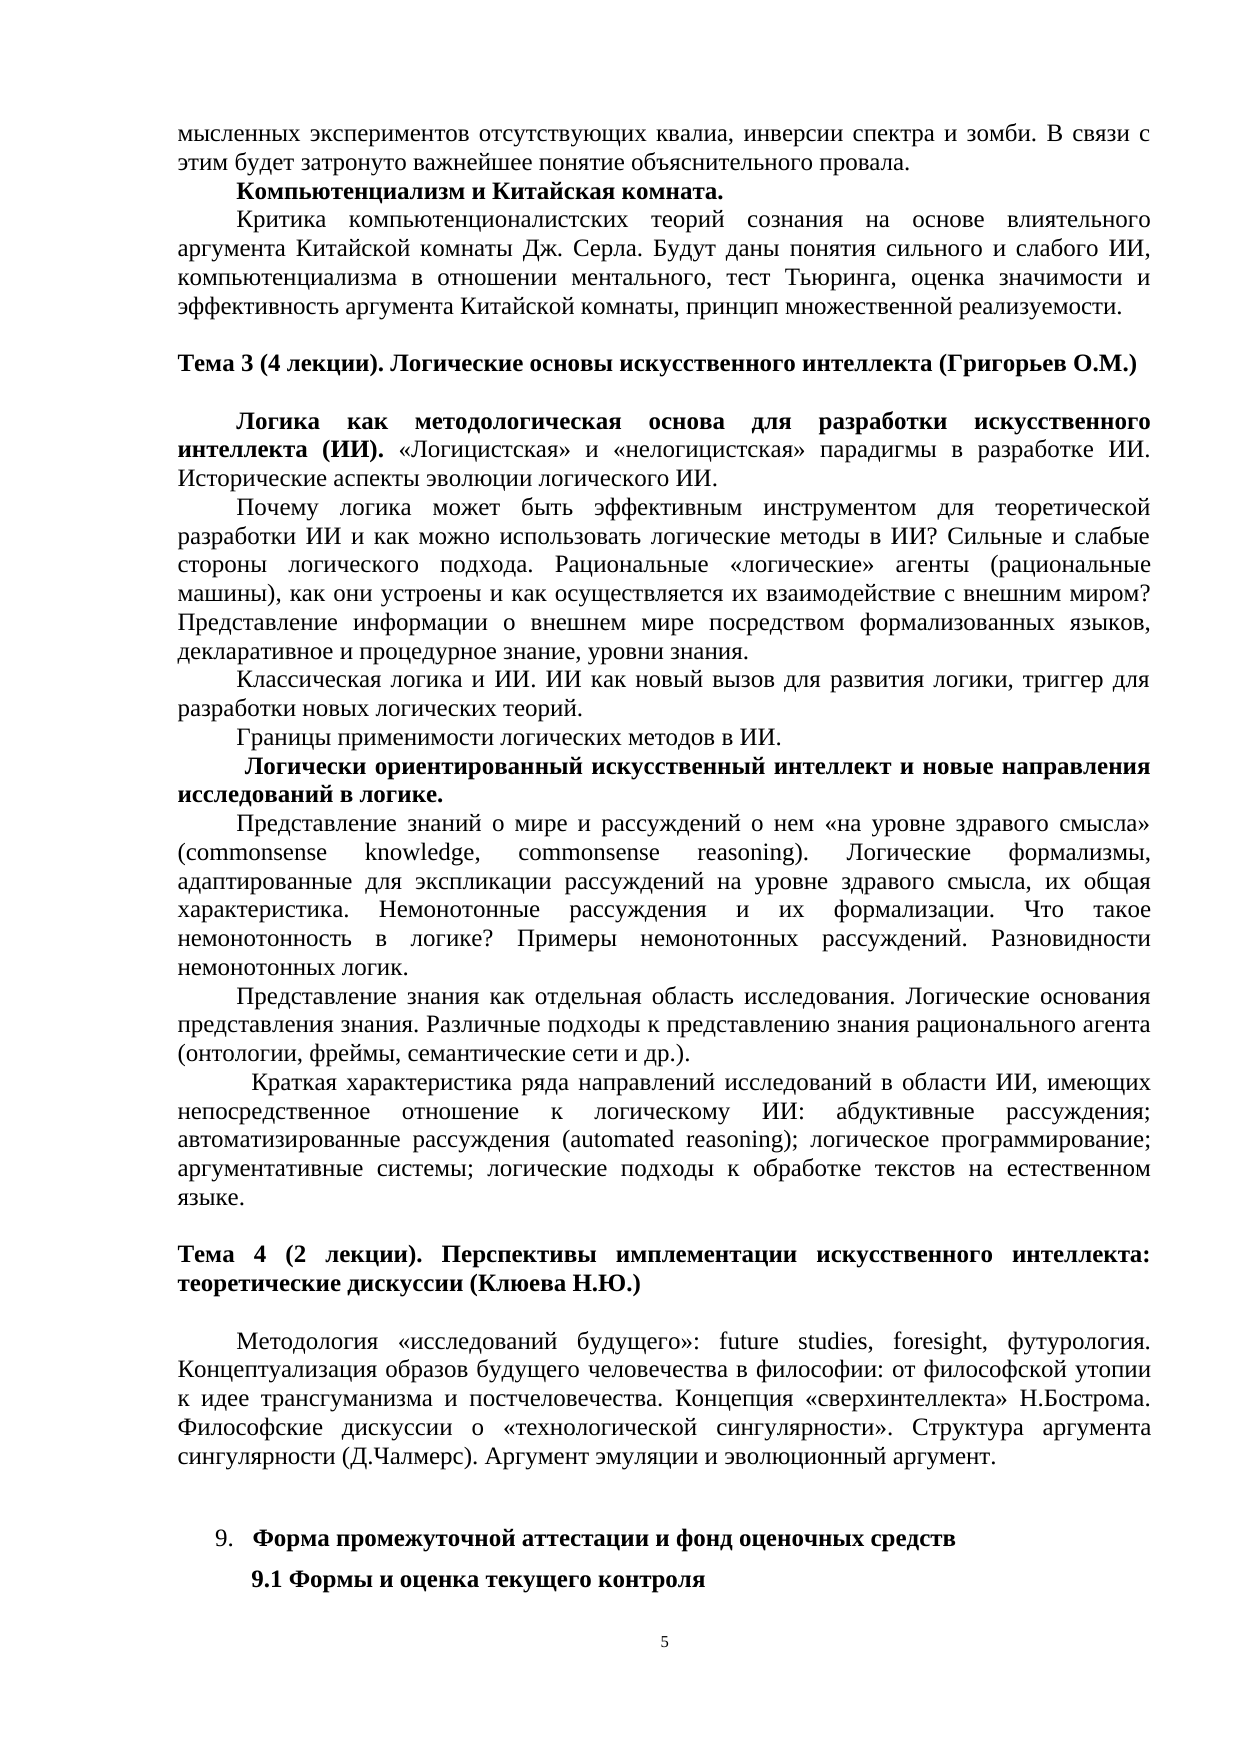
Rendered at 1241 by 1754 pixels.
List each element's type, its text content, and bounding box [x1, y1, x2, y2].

text Представление знаний о мире и рассуждений о нем «на уровне здравого смысла» (commonsense knowledge, commonsense reasoning). Логические формализмы, адаптированные для экспликации рассуждений на уровне здравого смысла, их общая характеристика. Немонотонные рассуждения и их формализации. Что такое немонотонность в логике? Примеры немонотонных рассуждений. Разновидности немонотонных логик. [177, 808, 1152, 981]
text Методология «исследований будущего»: future studies, foresight, футурология. Концептуализация образов будущего человечества в философии: от философской утопии к идее трансгуманизма и постчеловечества. Концепция «сверхинтеллекта» Н.Бострома. Философские дискуссии о «технологической сингулярности». Структура аргумента сингулярности (Д.Чалмерс). Аргумент эмуляции и эволюционный аргумент. [177, 1326, 1152, 1469]
text Краткая характеристика ряда направлений исследований в области ИИ, имеющих непосредственное отношение к логическому ИИ: абдуктивные рассуждения; автоматизированные рассуждения (automated reasoning); логическое программирование; аргументативные системы; логические подходы к обработке текстов на естественном языке. [177, 1067, 1152, 1211]
text Представление знания как отдельная область исследования. Логические основания представления знания. Различные подходы к представлению знания рационального агента (онтологии, фреймы, семантические сети и др.). [177, 981, 1152, 1067]
text Критика компьютенционалистских теорий сознания на основе влиятельного аргумента Китайской комнаты Дж. Серла. Будут даны понятия сильного и слабого ИИ, компьютенциализма в отношении ментального, тест Тьюринга, оценка значимости и эффективность аргумента Китайской комнаты, принцип множественной реализуемости. [177, 204, 1152, 319]
text Классическая логика и ИИ. ИИ как новый вызов для развития логики, триггер для разработки новых логических теорий. [177, 664, 1152, 722]
text Тема 4 (2 лекции). Перспективы имплементации искусственного интеллекта: теоретические дискуссии (Клюева Н.Ю.) [177, 1239, 1152, 1297]
subtitle Форма промежуточной аттестации и фонд оценочных средств [215, 1523, 1152, 1552]
subtitle 9.1 Формы и оценка текущего контроля [177, 1564, 1152, 1593]
text Логически ориентированный искусственный интеллект и новые направления исследований в логике. [177, 751, 1152, 808]
text Почему логика может быть эффективным инструментом для теоретической разработки ИИ и как можно использовать логические методы в ИИ? Сильные и слабые стороны логического подхода. Рациональные «логические» агенты (рациональные машины), как они устроены и как осуществляется их взаимодействие с внешним миром? Представление информации о внешнем мире посредством формализованных языков, декларативное и процедурное знание, уровни знания. [177, 492, 1152, 664]
text Тема 3 (4 лекции). Логические основы искусственного интеллекта (Григорьев О.М.) [177, 348, 1152, 377]
text Границы применимости логических методов в ИИ. [177, 722, 1152, 751]
text Компьютенциализм и Китайская комната. [177, 176, 1152, 204]
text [177, 118, 1152, 176]
text Логика как методологическая основа для разработки искусственного интеллекта (ИИ). «Логицистская» и «нелогицистская» парадигмы в разработке ИИ. Исторические аспекты эволюции логического ИИ. [177, 406, 1152, 492]
